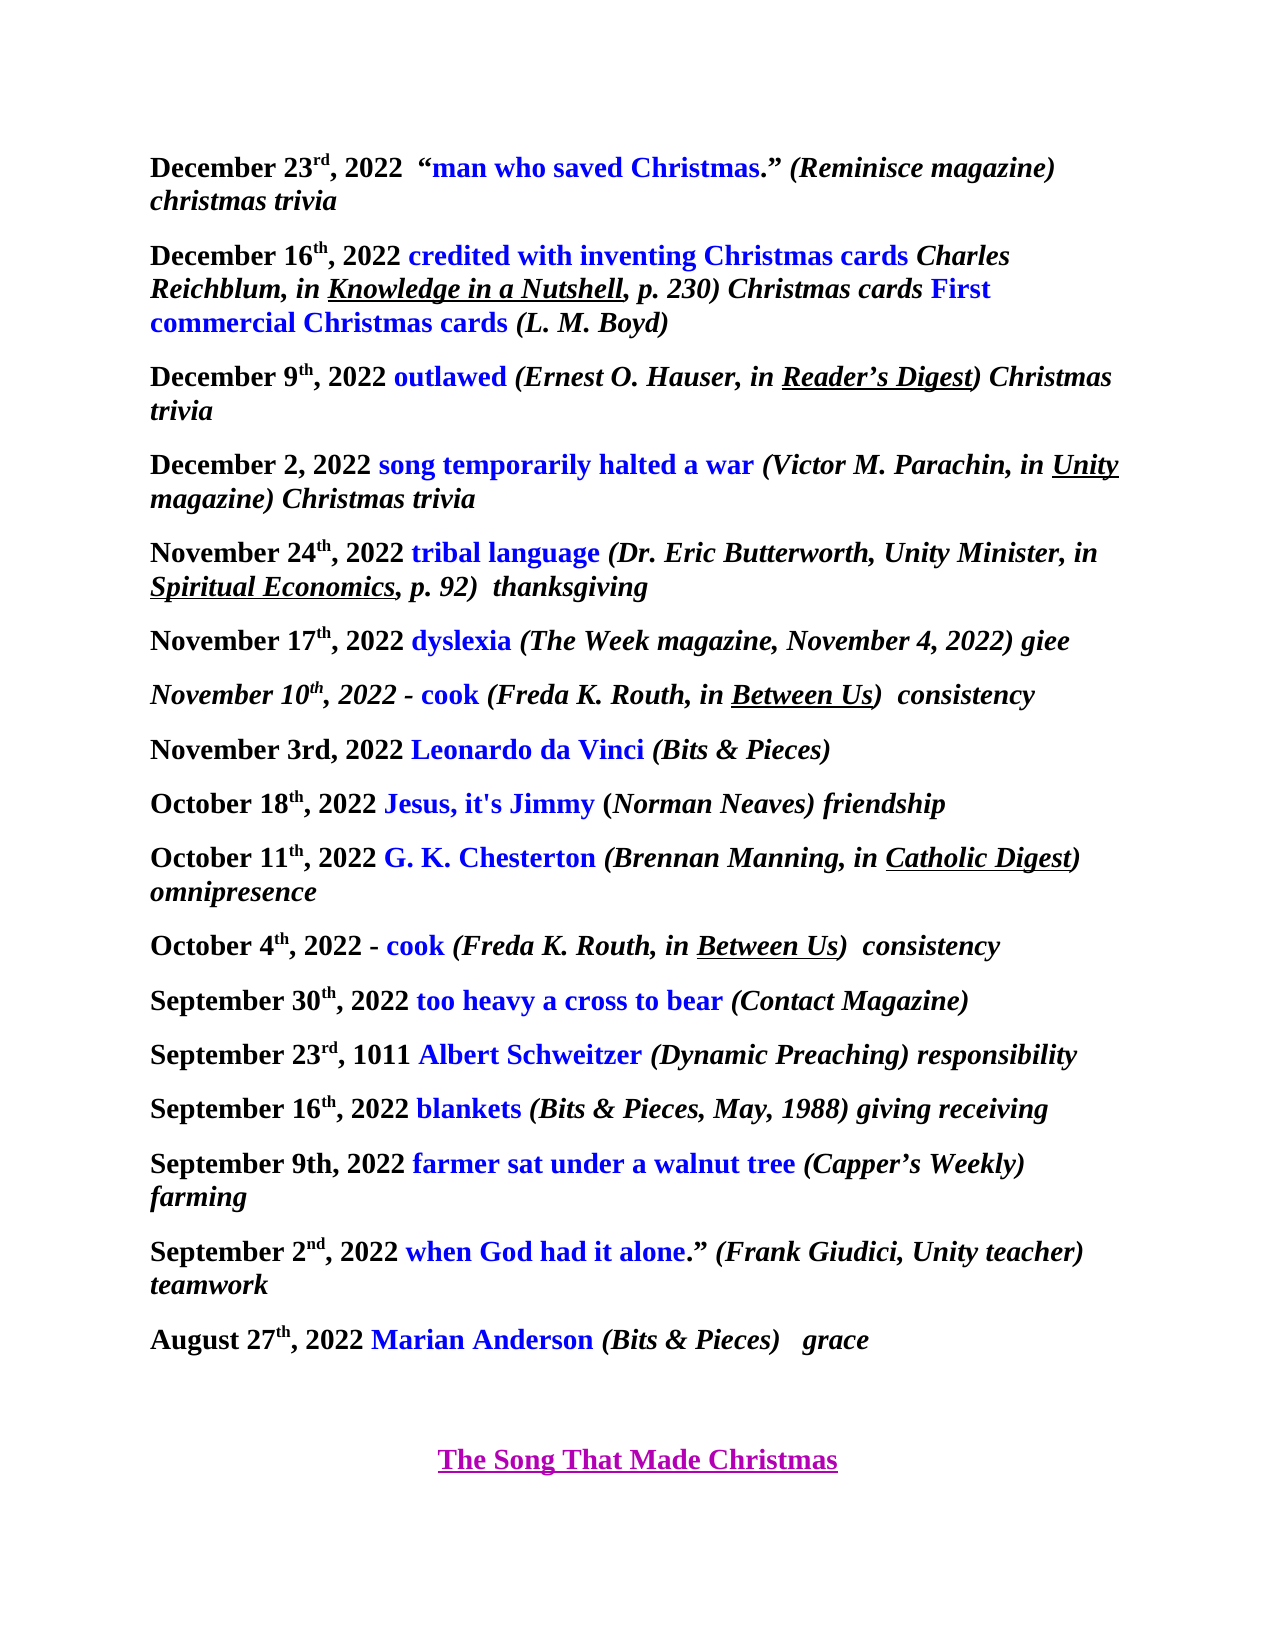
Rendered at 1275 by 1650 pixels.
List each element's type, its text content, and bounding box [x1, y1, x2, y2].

text December 23rd, 2022 “man who saved Christmas.” (Reminisce magazine) christmas trivia [150, 150, 1125, 217]
text December 16th, 2022 credited with inventing Christmas cards Charles Reichblum, in Knowledge in a Nutshell, p. 230) Christmas cards First commercial Christmas cards (L. M. Boyd) [150, 238, 1125, 338]
text September 16th, 2022 blankets (Bits & Pieces, May, 1988) giving receiving [150, 1092, 1125, 1125]
text November 3rd, 2022 Leonardo da Vinci (Bits & Pieces) [150, 732, 1125, 765]
text September 9th, 2022 farmer sat under a walnut tree (Capper’s Weekly) farming [150, 1146, 1125, 1213]
text September 2nd, 2022 when God had it alone.” (Frank Giudici, Unity teacher) teamwork [150, 1234, 1125, 1301]
text September 30th, 2022 too heavy a cross to bear (Contact Magazine) [150, 983, 1125, 1016]
text November 17th, 2022 dyslexia (The Week magazine, November 4, 2022) giee [150, 623, 1125, 657]
text October 11th, 2022 G. K. Chesterton (Brennan Manning, in Catholic Digest) omnipresence [150, 841, 1125, 908]
text December 2, 2022 song temporarily halted a war (Victor M. Parachin, in Unity magazine) Christmas trivia [150, 447, 1125, 514]
text September 23rd, 1011 Albert Schweitzer (Dynamic Preaching) responsibility [150, 1037, 1125, 1071]
text November 24th, 2022 tribal language (Dr. Eric Butterworth, Unity Minister, in Spiritual Economics, p. 92) thanksgiving [150, 535, 1125, 602]
text October 4th, 2022 - cook (Freda K. Routh, in Between Us) consistency [150, 928, 1125, 962]
text October 18th, 2022 Jesus, it's Jimmy (Norman Neaves) friendship [150, 786, 1125, 820]
text August 27th, 2022 Marian Anderson (Bits & Pieces) grace [150, 1322, 1125, 1355]
text December 9th, 2022 outlawed (Ernest O. Hauser, in Reader’s Digest) Christmas trivia [150, 359, 1125, 426]
text November 10th, 2022 - cook (Freda K. Routh, in Between Us) consistency [150, 677, 1125, 711]
